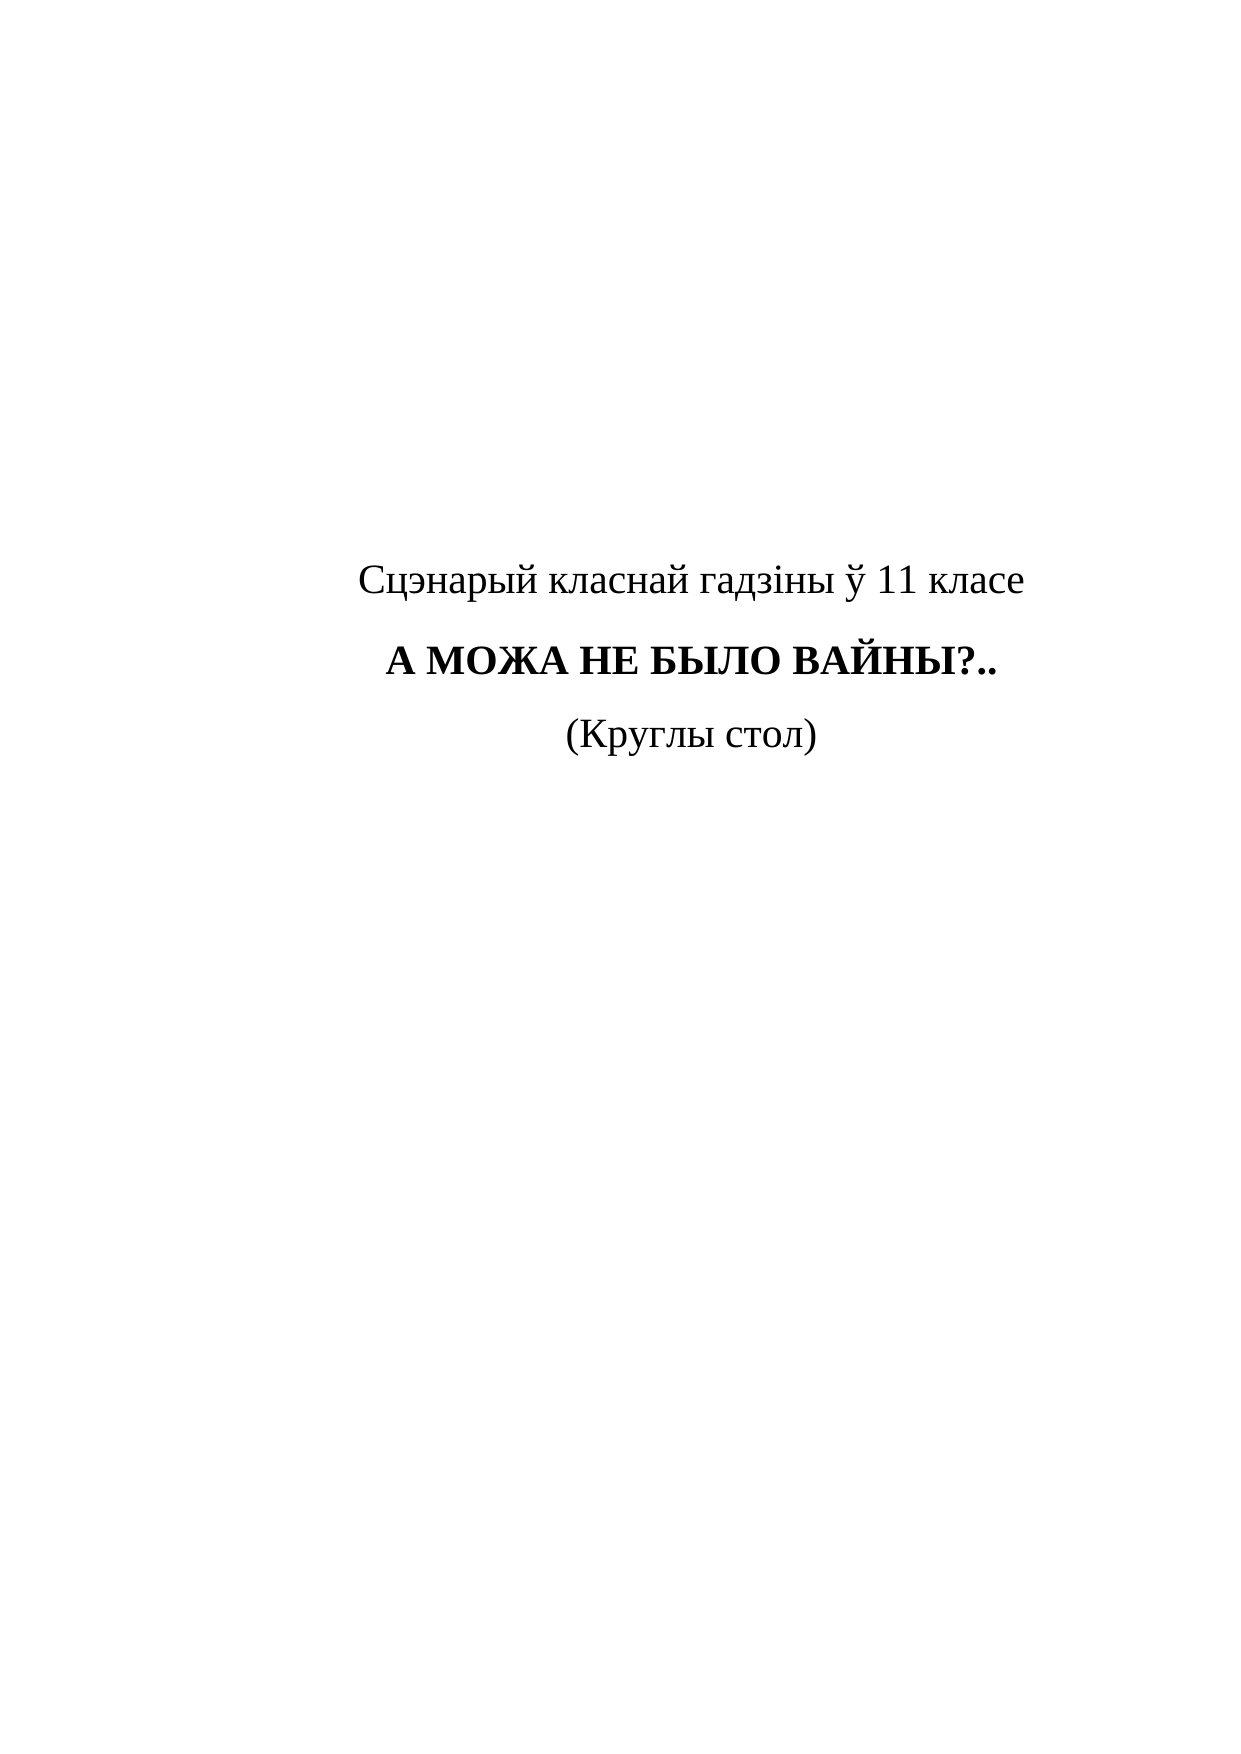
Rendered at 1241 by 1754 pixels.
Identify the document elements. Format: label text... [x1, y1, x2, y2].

text А МОЖА НЕ БЫЛО ВАЙНЫ?.. [187, 636, 1196, 683]
text (Круглы стол) [187, 708, 1196, 756]
text Сцэнарый класнай гадзіны ў 11 класе [187, 554, 1196, 602]
